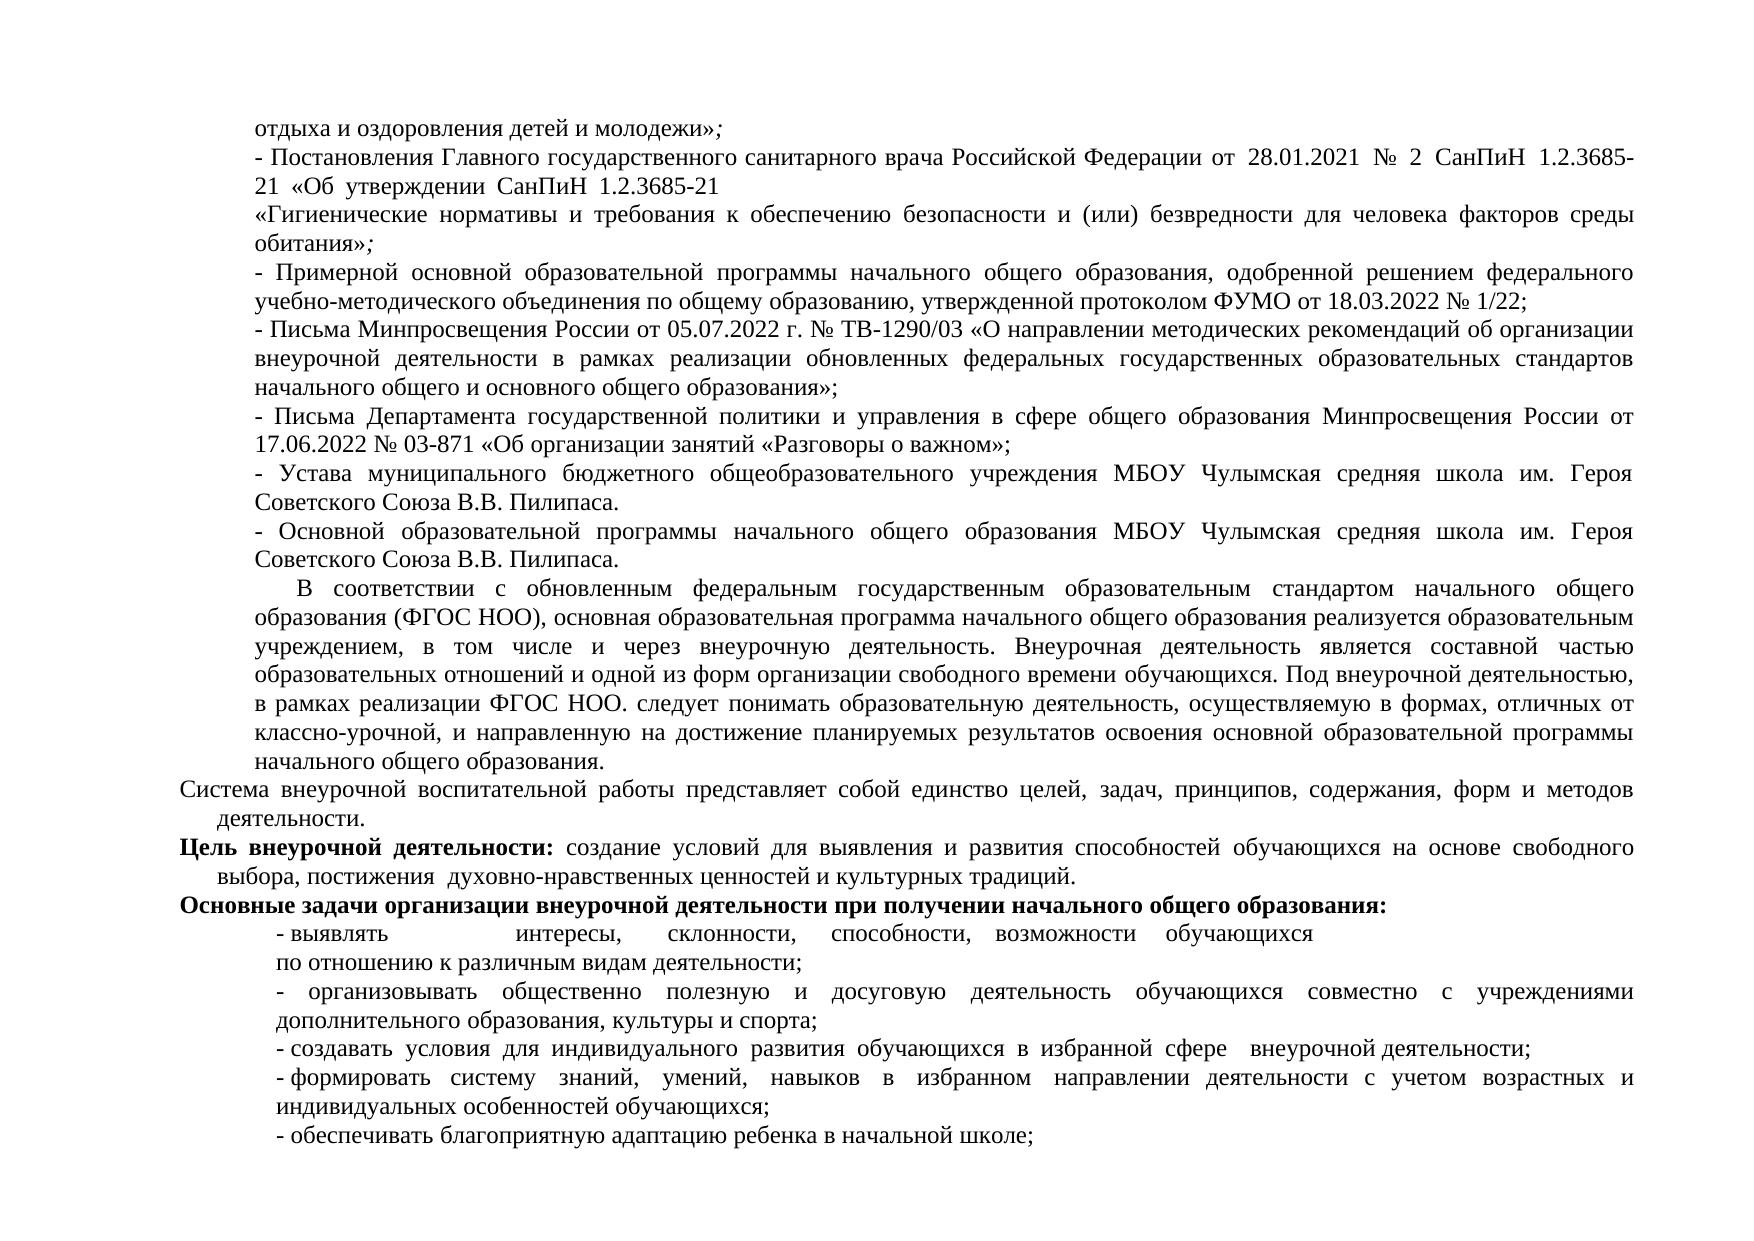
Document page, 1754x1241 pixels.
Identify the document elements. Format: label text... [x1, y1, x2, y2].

list отдыха и оздоровления детей и молодежи»; [254, 113, 1635, 142]
text Цель внеурочной деятельности: создание условий для выявления и развития способностей обучающихся на основе свободного выбора, постижения духовно-нравственных ценностей и культурных традиций. [179, 832, 1635, 889]
list В соответствии с обновленным федеральным государственным образовательным стандартом начального общего образования (ФГОС НОО), основная образовательная программа начального общего образования реализуется образовательным учреждением, в том числе и через внеурочную деятельность. Внеурочная деятельность является составной частью образовательных отношений и одной из форм организации свободного времени обучающихся. Под внеурочной деятельностью, в рамках реализации ФГОС НОО. следует понимать образовательную деятельность, осуществляемую в формах, отличных от классно-урочной, и направленную на достижение планируемых результатов освоения основной образовательной программы начального общего образования. [254, 573, 1634, 774]
list - организовывать общественно полезную и досуговую деятельность обучающихся совместно с учреждениями дополнительного образования, культуры и спорта; [276, 976, 1634, 1033]
text Основные задачи организации внеурочной деятельности при получении начального общего образования: [179, 890, 1635, 918]
list - Основной образовательной программы начального общего образования МБОУ Чулымская средняя школа им. Героя Советского Союза В.В. Пилипаса. [254, 516, 1634, 573]
list - обеспечивать благоприятную адаптацию ребенка в начальной школе; [276, 1120, 1679, 1150]
list - Письма Департамента государственной политики и управления в сфере общего образования Минпросвещения России от 17.06.2022 № 03-871 «Об организации занятий «Разговоры о важном»; [254, 401, 1634, 458]
text «Гигиенические нормативы и требования к обеспечению безопасности и (или) безвредности для человека факторов среды обитания»; [254, 199, 1634, 257]
text Система внеурочной воспитательной работы представляет собой единство целей, задач, принципов, содержания, форм и методов деятельности. [179, 774, 1634, 832]
list - Письма Минпросвещения России от 05.07.2022 г. № ТВ-1290/03 «О направлении методических рекомендаций об организации внеурочной деятельности в рамках реализации обновленных федеральных государственных образовательных стандартов начального общего и основного общего образования»; [254, 314, 1634, 401]
list - Постановления Главного государственного санитарного врача Российской Федерации от 28.01.2021 № 2 СанПиН 1.2.3685-21 «Об утверждении СанПиН 1.2.3685-21 [254, 142, 1635, 199]
list - выявлять интересы, склонности, способности, возможности обучающихся [276, 918, 1634, 947]
list - Устава муниципального бюджетного общеобразовательного учреждения МБОУ Чулымская средняя школа им. Героя Советского Союза В.В. Пилипаса. [254, 458, 1634, 516]
list - формировать систему знаний, умений, навыков в избранном направлении деятельности с учетом возрастных и индивидуальных особенностей обучающихся; [276, 1062, 1634, 1120]
list - создавать условия для индивидуального развития обучающихся в избранной сфере внеурочной деятельности; [276, 1033, 1635, 1062]
list по отношению к различным видам деятельности; [276, 947, 1634, 976]
list - Примерной основной образовательной программы начального общего образования, одобренной решением федерального учебно-методического объединения по общему образованию, утвержденной протоколом ФУМО от 18.03.2022 № 1/22; [254, 257, 1635, 314]
